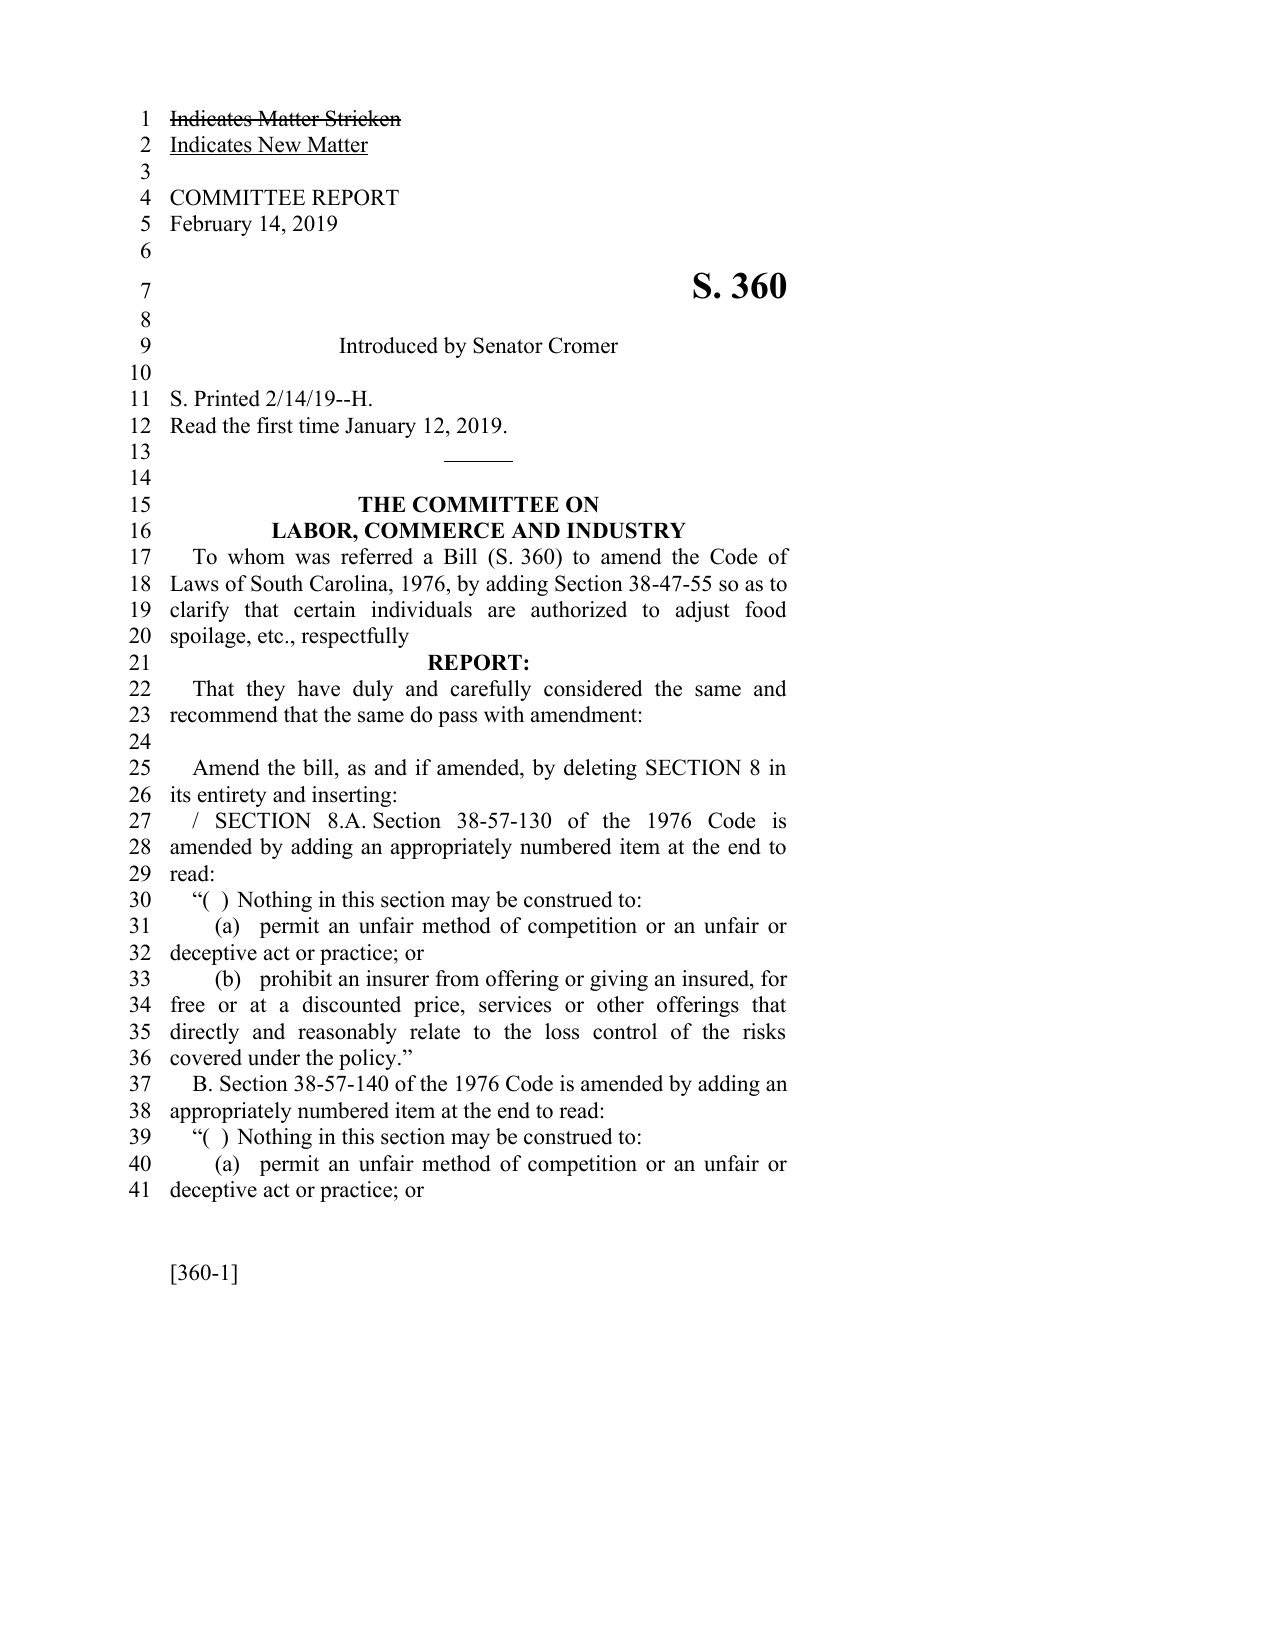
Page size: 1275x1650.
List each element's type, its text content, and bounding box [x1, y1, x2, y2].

text S. 360 [169, 263, 787, 306]
text “( ) Nothing in this section may be construed to: [169, 886, 787, 912]
text Amend the bill, as and if amended, by deleting SECTION 8 in its entirety and inserting: [169, 754, 787, 807]
text THE COMMITTEE ON [169, 491, 787, 517]
text S. Printed 2/14/19--H. [169, 385, 787, 412]
text (b) prohibit an insurer from offering or giving an insured, for free or at a discounted price, services or other offerings that directly and reasonably relate to the loss control of the risks covered under the policy.” [169, 965, 787, 1071]
text / SECTION 8.A. Section 38-57-130 of the 1976 Code is amended by adding an appropriately numbered item at the end to read: [169, 807, 787, 886]
text REPORT: [169, 649, 787, 675]
text Indicates Matter Stricken [169, 105, 787, 131]
text LABOR, COMMERCE AND INDUSTRY [169, 517, 787, 543]
text “( ) Nothing in this section may be construed to: [169, 1123, 787, 1149]
text Read the first time January 12, 2019. [169, 412, 787, 438]
text To whom was referred a Bill (S. 360) to amend the Code of Laws of South Carolina, 1976, by adding Section 38-47-55 so as to clarify that certain individuals are authorized to adjust food spoilage, etc., respectfully [169, 543, 787, 649]
text February 14, 2019 [169, 210, 787, 237]
text Introduced by Senator Cromer [169, 333, 787, 359]
text B. Section 38-57-140 of the 1976 Code is amended by adding an appropriately numbered item at the end to read: [169, 1071, 787, 1123]
text Indicates New Matter [169, 131, 787, 158]
text (a) permit an unfair method of competition or an unfair or deceptive act or practice; or [169, 912, 787, 965]
text COMMITTEE REPORT [169, 184, 787, 210]
text (a) permit an unfair method of competition or an unfair or deceptive act or practice; or [169, 1149, 787, 1202]
text That they have duly and carefully considered the same and recommend that the same do pass with amendment: [169, 675, 787, 728]
